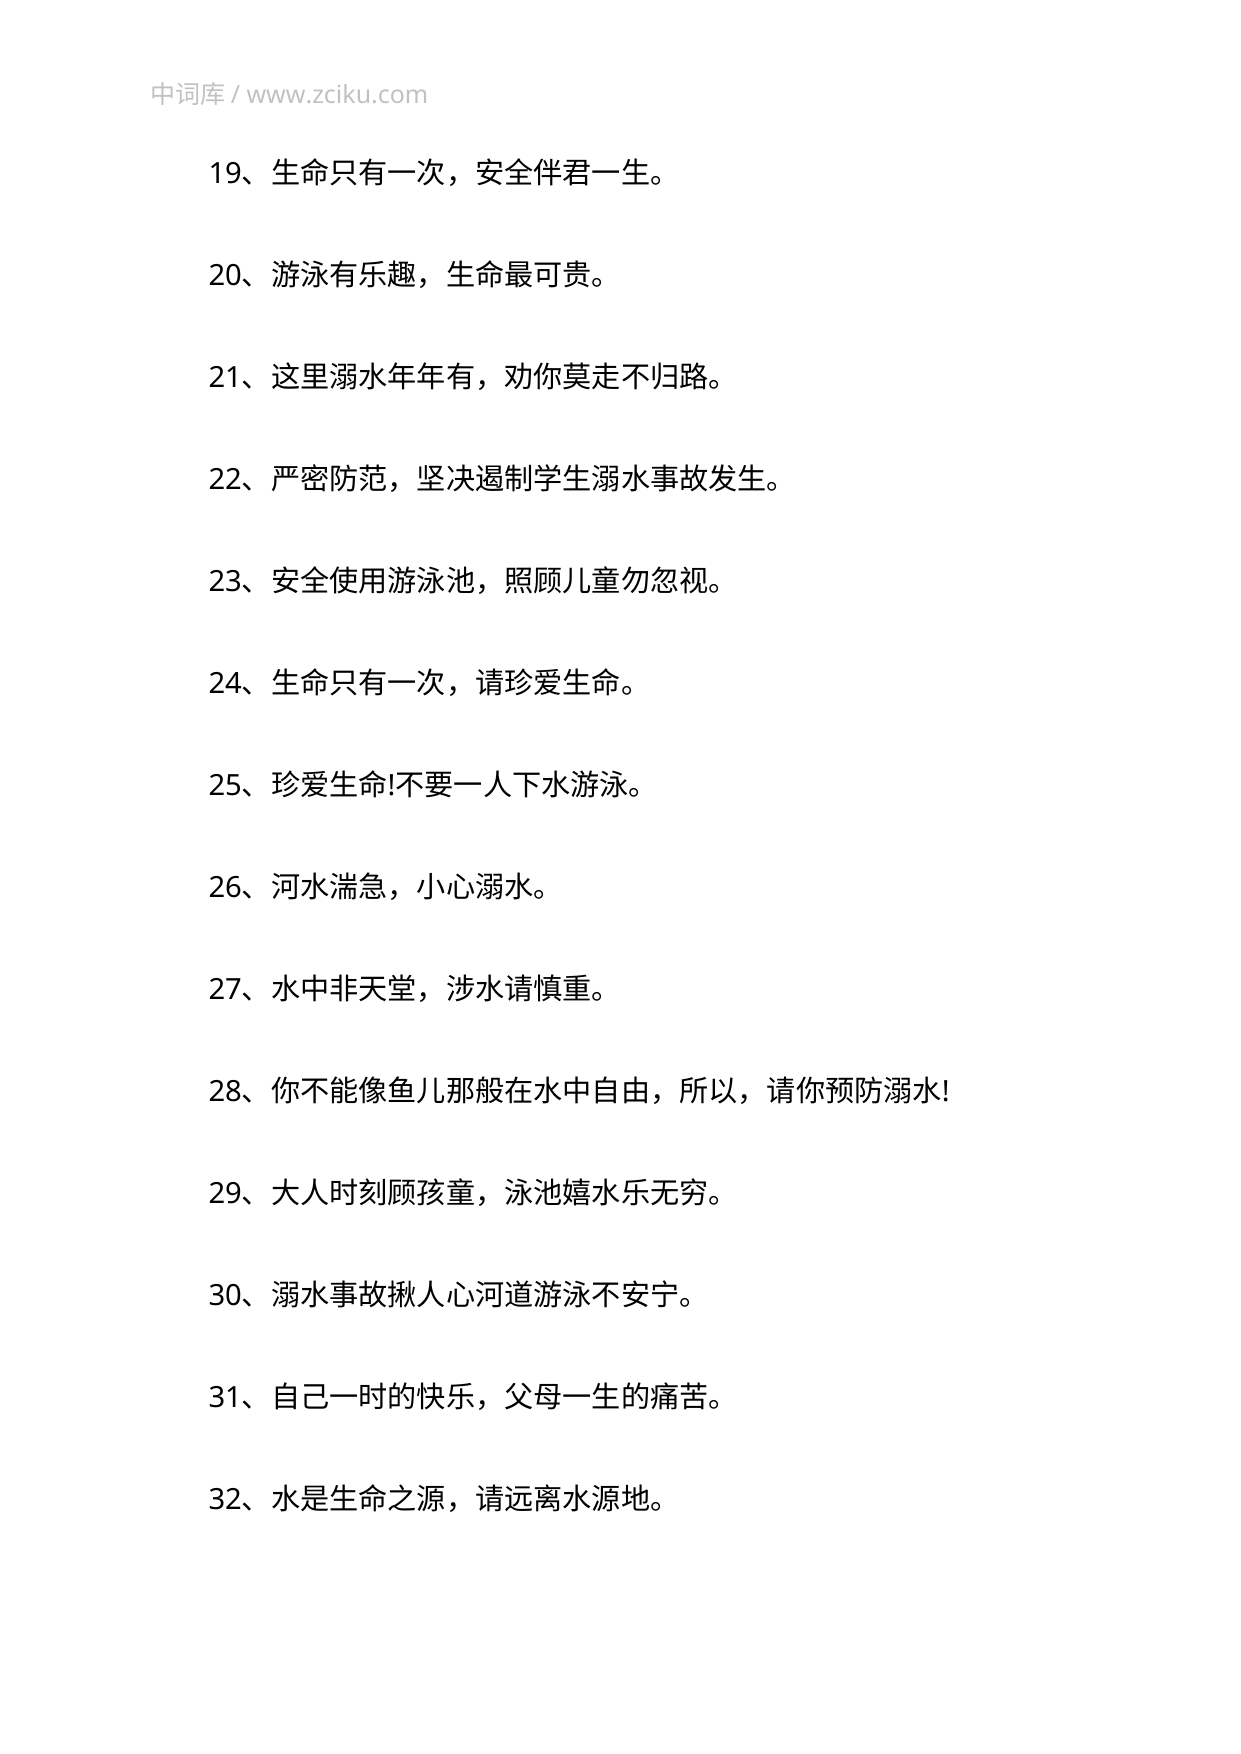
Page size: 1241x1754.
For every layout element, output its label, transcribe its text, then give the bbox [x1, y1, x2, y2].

text 28、你不能像鱼儿那般在水中自由，所以，请你预防溺水! [150, 1068, 1090, 1110]
text 20、游泳有乐趣，生命最可贵。 [150, 252, 1090, 294]
text 30、溺水事故揪人心河道游泳不安宁。 [150, 1272, 1090, 1314]
text 19、生命只有一次，安全伴君一生。 [150, 150, 1090, 192]
text 27、水中非天堂，涉水请慎重。 [150, 966, 1090, 1008]
text 23、安全使用游泳池，照顾儿童勿忽视。 [150, 558, 1090, 600]
text 25、珍爱生命!不要一人下水游泳。 [150, 762, 1090, 804]
text 22、严密防范，坚决遏制学生溺水事故发生。 [150, 456, 1090, 498]
text 26、河水湍急，小心溺水。 [150, 864, 1090, 906]
text 32、水是生命之源，请远离水源地。 [150, 1476, 1090, 1518]
text 31、自己一时的快乐，父母一生的痛苦。 [150, 1374, 1090, 1416]
text 21、这里溺水年年有，劝你莫走不归路。 [150, 354, 1090, 396]
text 29、大人时刻顾孩童，泳池嬉水乐无穷。 [150, 1170, 1090, 1212]
text 24、生命只有一次，请珍爱生命。 [150, 660, 1090, 702]
